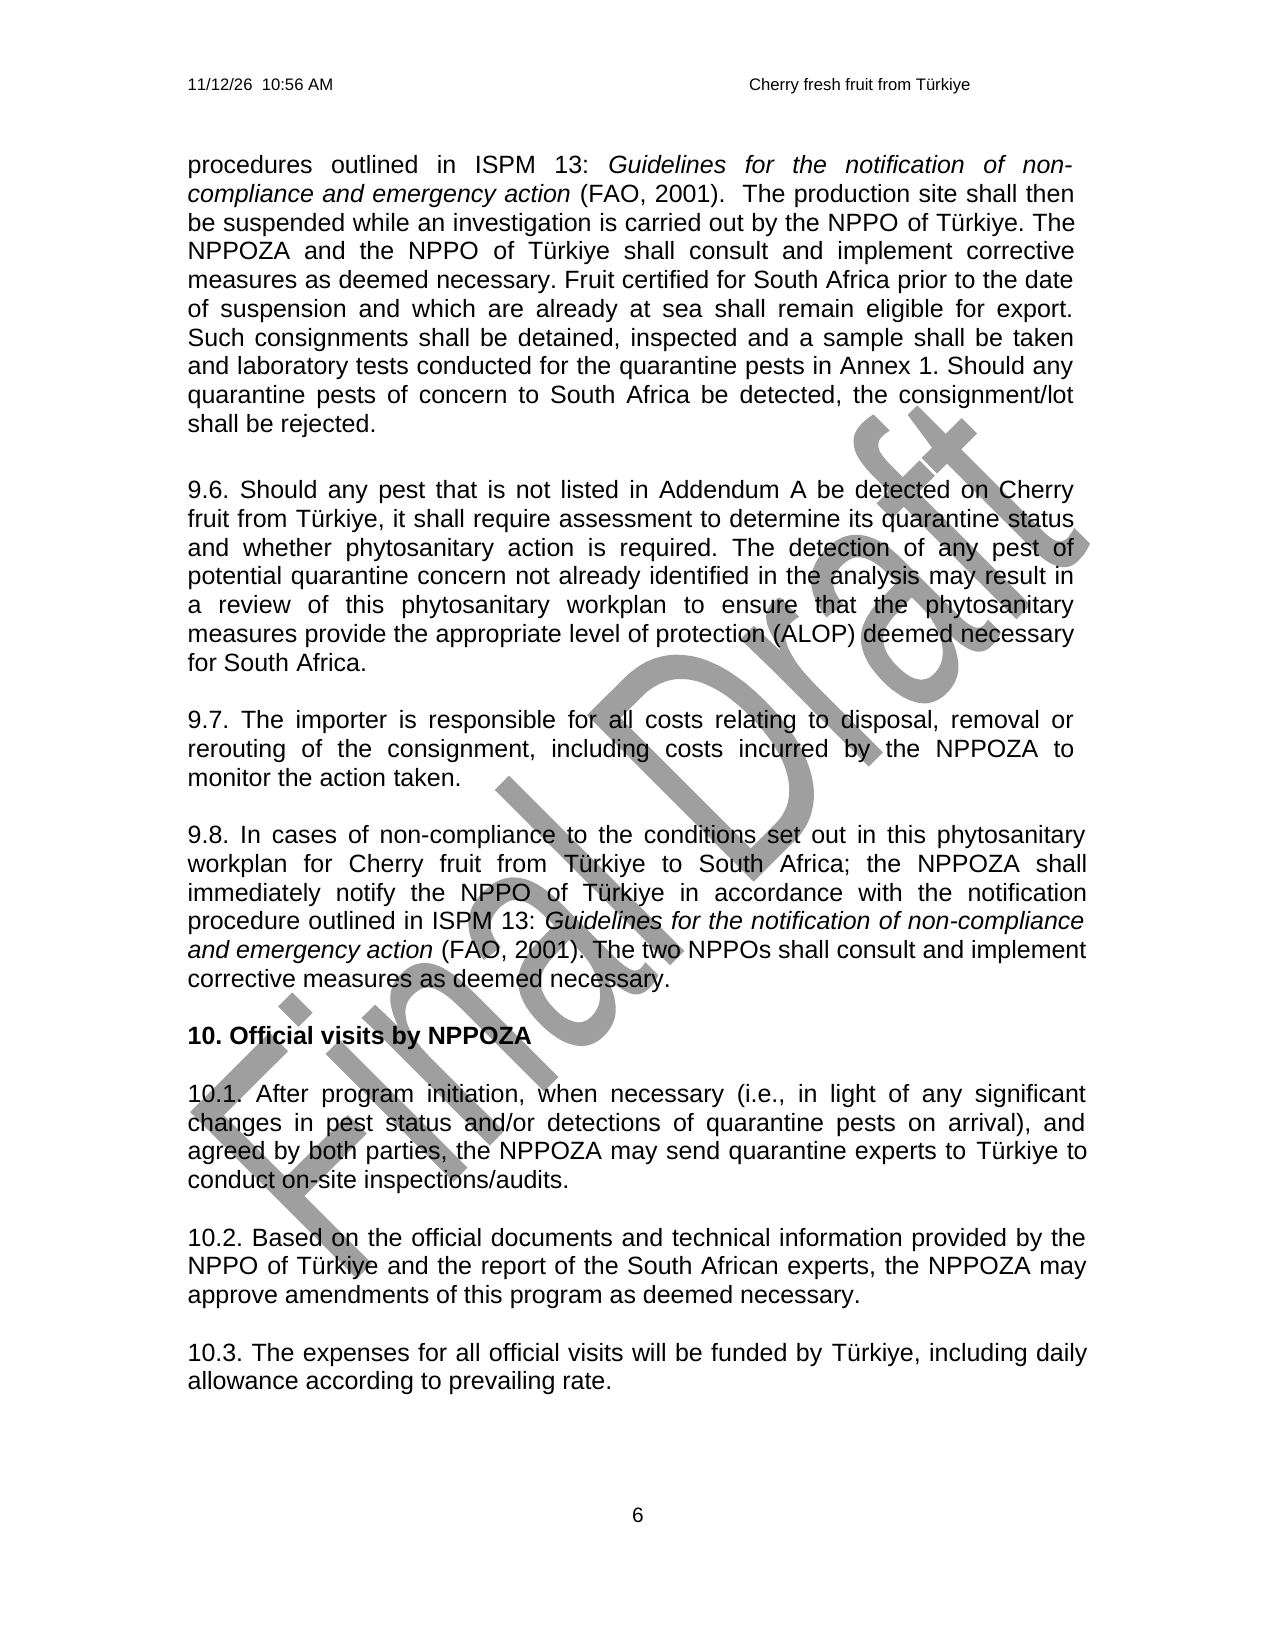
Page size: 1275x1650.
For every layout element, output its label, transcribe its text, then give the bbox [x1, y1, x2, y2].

text 10. Official visits by NPPOZA [187, 1021, 1087, 1050]
list 9.7. The importer is responsible for all costs relating to disposal, removal or rerouting of the consignment, including costs incurred by the NPPOZA to monitor the action taken. [187, 705, 1076, 791]
list 9.8. In cases of non-compliance to the conditions set out in this phytosanitary workplan for Cherry fruit from Türkiye to South Africa; the NPPOZA shall immediately notify the NPPO of Türkiye in accordance with the notification procedure outlined in ISPM 13: Guidelines for the notification of non-compliance and emergency action (FAO, 2001). The two NPPOs shall consult and implement corrective measures as deemed necessary. [187, 820, 1087, 992]
text 10.1. After program initiation, when necessary (i.e., in light of any significant changes in pest status and/or detections of quarantine pests on arrival), and agreed by both parties, the NPPOZA may send quarantine experts to Türkiye to conduct on-site inspections/audits. [187, 1079, 1087, 1194]
list 9.6. Should any pest that is not listed in Addendum A be detected on Cherry fruit from Türkiye, it shall require assessment to determine its quarantine status and whether phytosanitary action is required. The detection of any pest of potential quarantine concern not already identified in the analysis may result in a review of this phytosanitary workplan to ensure that the phytosanitary measures provide the appropriate level of protection (ALOP) deemed necessary for South Africa. [187, 475, 1076, 676]
text 10.2. Based on the official documents and technical information provided by the NPPO of Türkiye and the report of the South African experts, the NPPOZA may approve amendments of this program as deemed necessary. [187, 1222, 1087, 1309]
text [187, 150, 1075, 437]
text 10.3. The expenses for all official visits will be funded by Türkiye, including daily allowance according to prevailing rate. [187, 1337, 1087, 1395]
